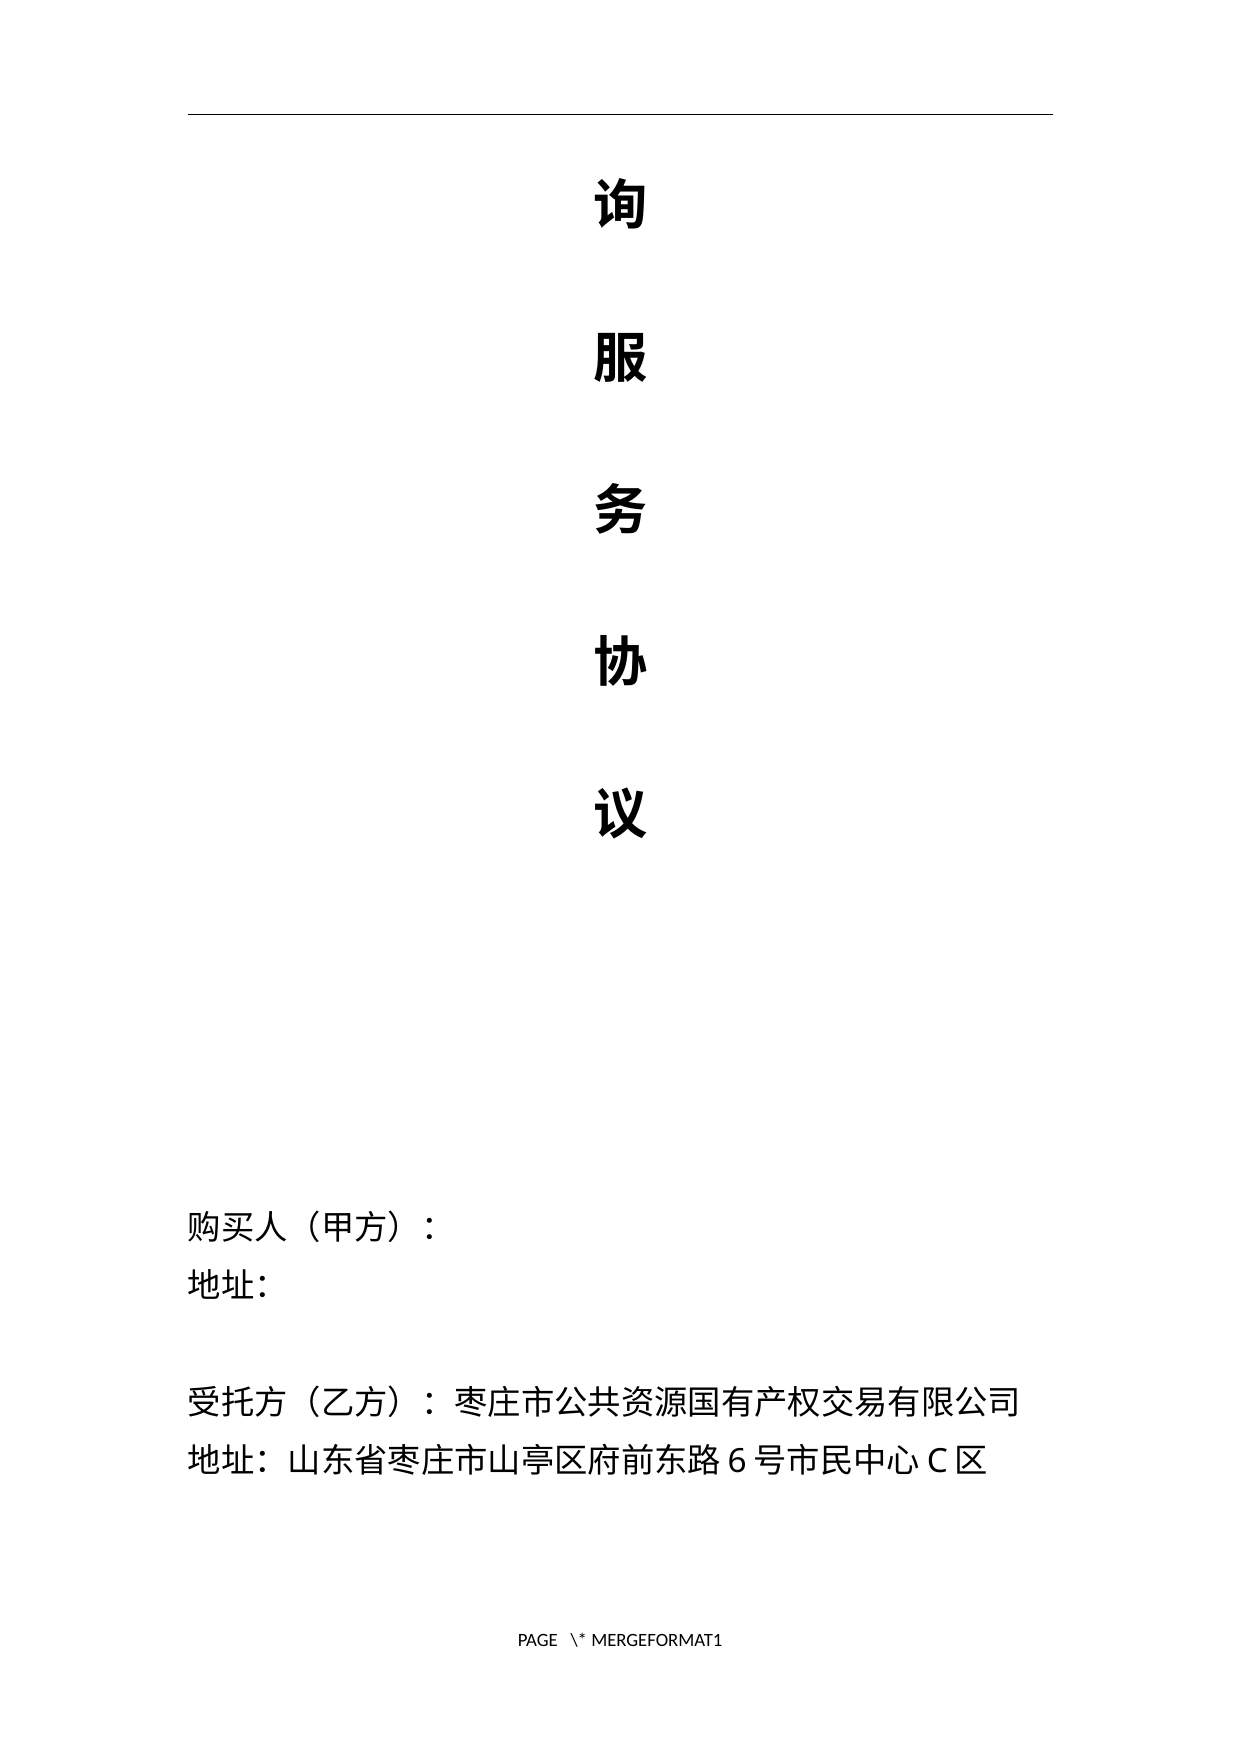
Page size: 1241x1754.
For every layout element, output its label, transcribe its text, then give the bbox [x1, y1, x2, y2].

text 受托方（乙方）：枣庄市公共资源国有产权交易有限公司 [187, 1368, 1053, 1426]
text 服 [187, 314, 1053, 393]
text 务 [187, 466, 1053, 545]
text 议 [187, 771, 1053, 849]
text 地址： [187, 1251, 1053, 1309]
text 购买人（甲方）： [187, 1193, 1053, 1251]
text 协 [187, 618, 1053, 697]
text 询 [187, 162, 1053, 240]
text 地址：山东省枣庄市山亭区府前东路6号市民中心C区 [187, 1426, 1053, 1484]
